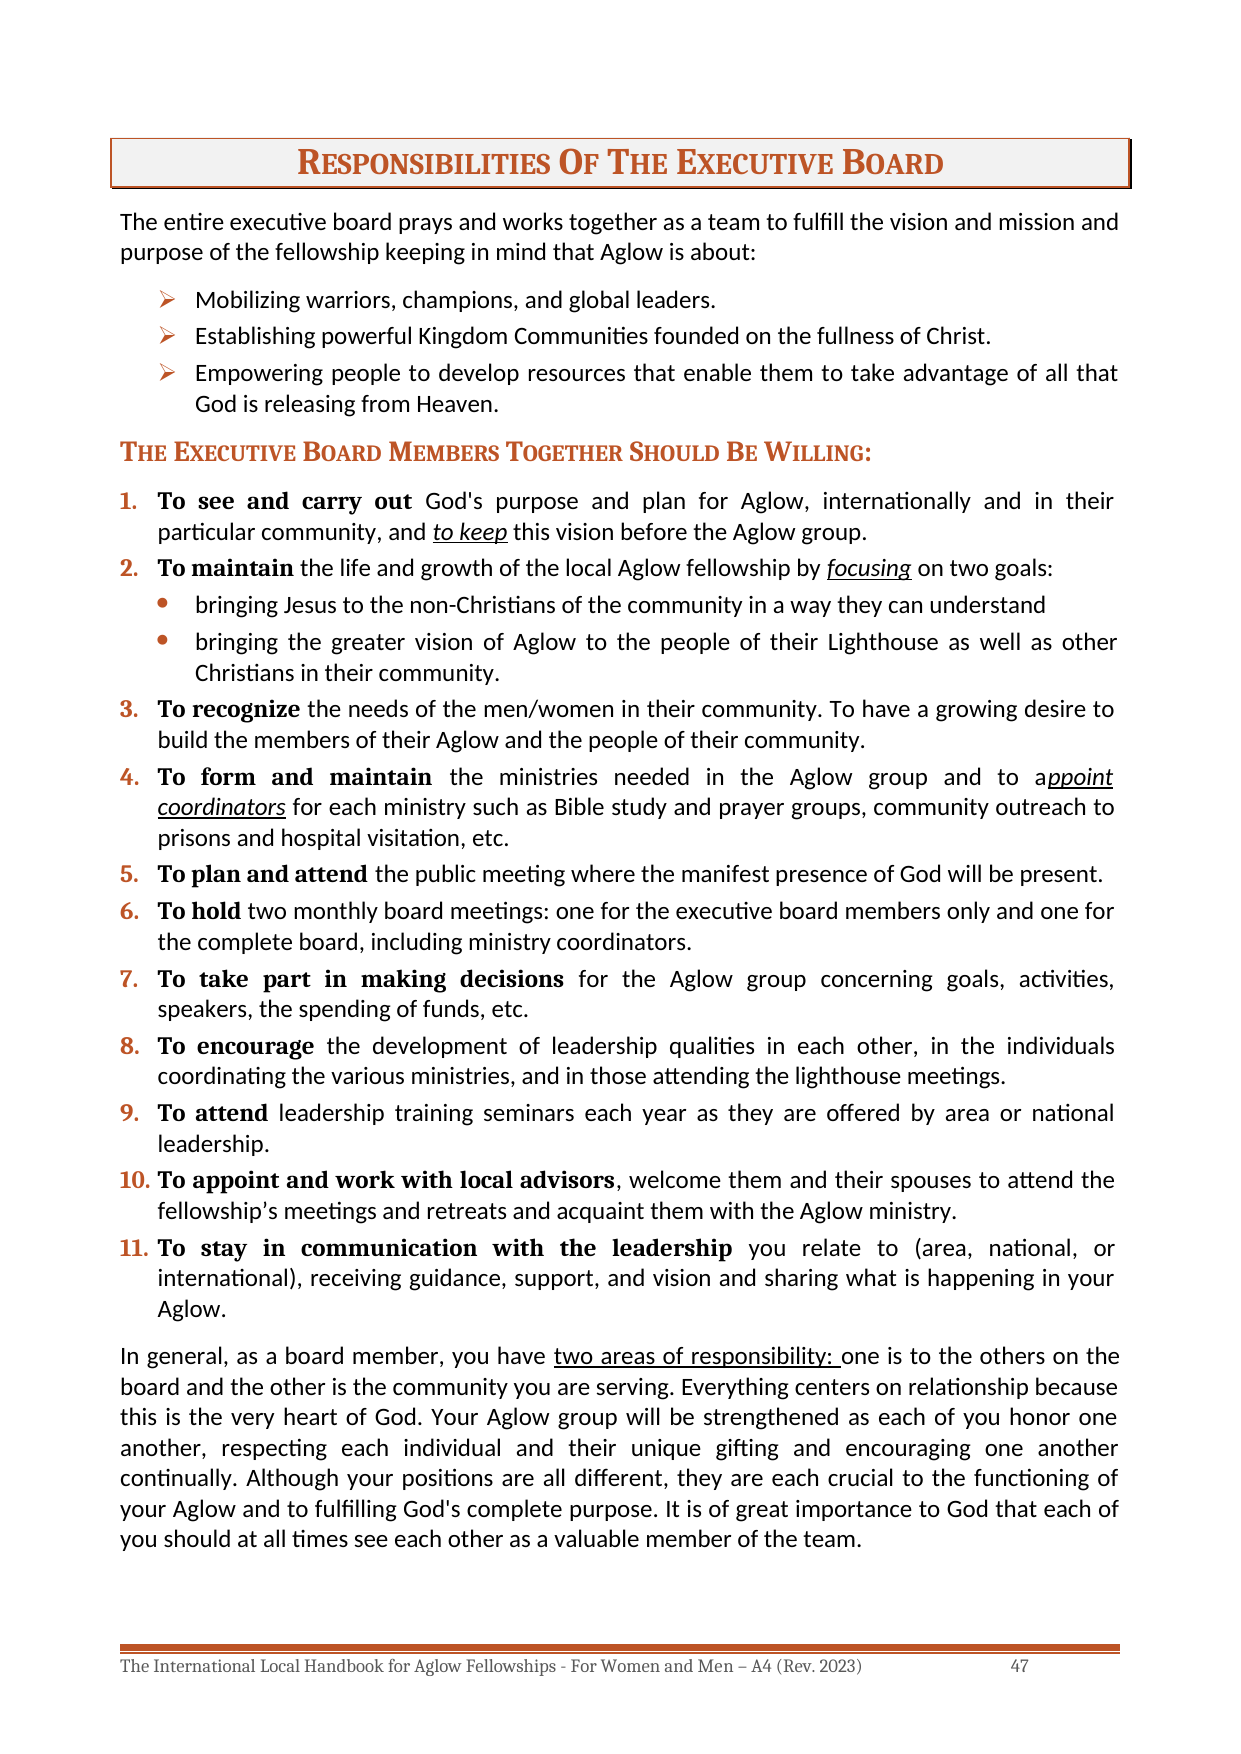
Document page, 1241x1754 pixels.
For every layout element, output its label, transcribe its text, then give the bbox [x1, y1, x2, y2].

text To encourage the development of leadership qualities in each other, in the individuals coordinating the various ministries, and in those attending the lighthouse meetings. [120, 1030, 1116, 1091]
list bringing the greater vision of Aglow to the people of their Lighthouse as well as other Christians in their community. [157, 626, 1120, 687]
title Responsibilities Of The Executive Board [112, 139, 1128, 186]
text To recognize the needs of the men/women in their community. To have a growing desire to build the members of their Aglow and the people of their community. [120, 693, 1116, 754]
text Establishing powerful Kingdom Communities founded on the fullness of Christ. [157, 321, 1120, 351]
text Empowering people to develop resources that enable them to take advantage of all that God is releasing from Heaven. [157, 357, 1120, 418]
text To hold two monthly board meetings: one for the executive board members only and one for the complete board, including ministry coordinators. [120, 895, 1116, 956]
text To maintain the life and growth of the local Aglow fellowship by focusing on two goals: [120, 552, 1116, 583]
text To stay in communication with the leadership you relate to (area, national, or international), receiving guidance, support, and vision and sharing what is happening in your Aglow. [120, 1232, 1116, 1323]
text To plan and attend the public meeting where the manifest presence of God will be present. [120, 859, 1116, 889]
text To attend leadership training seminars each year as they are offered by area or national leadership. [120, 1097, 1116, 1158]
text In general, as a board member, you have two areas of responsibility: one is to the others on the board and the other is the community you are serving. Everything centers on relationship because this is the very heart of God. Your Aglow group will be strengthened as each of you honor one another, respecting each individual and their unique gifting and encouraging one another continually. Although your positions are all different, they are each crucial to the functioning of your Aglow and to fulfilling God's complete purpose. It is of great importance to God that each of you should at all times see each other as a valuable member of the team. [120, 1340, 1120, 1554]
list bringing Jesus to the non-Christians of the community in a way they can understand [157, 589, 1120, 620]
text To take part in making decisions for the Aglow group concerning goals, activities, speakers, the spending of funds, etc. [120, 963, 1116, 1024]
title The Executive Board Members Together Should Be Willing: [120, 435, 1121, 468]
text Mobilizing warriors, champions, and global leaders. [157, 284, 1120, 314]
list To see and carry out God's purpose and plan for Aglow, internationally and in their particular community, and to keep this vision before the Aglow group. [120, 485, 1116, 546]
text The entire executive board prays and works together as a team to fulfill the vision and mission and purpose of the fellowship keeping in mind that Aglow is about: [120, 206, 1120, 267]
text To appoint and work with local advisors, welcome them and their spouses to attend the fellowship’s meetings and retreats and acquaint them with the Aglow ministry. [120, 1164, 1116, 1226]
text To form and maintain the ministries needed in the Aglow group and to appoint coordinators for each ministry such as Bible study and prayer groups, community outreach to prisons and hospital visitation, etc. [120, 761, 1116, 852]
